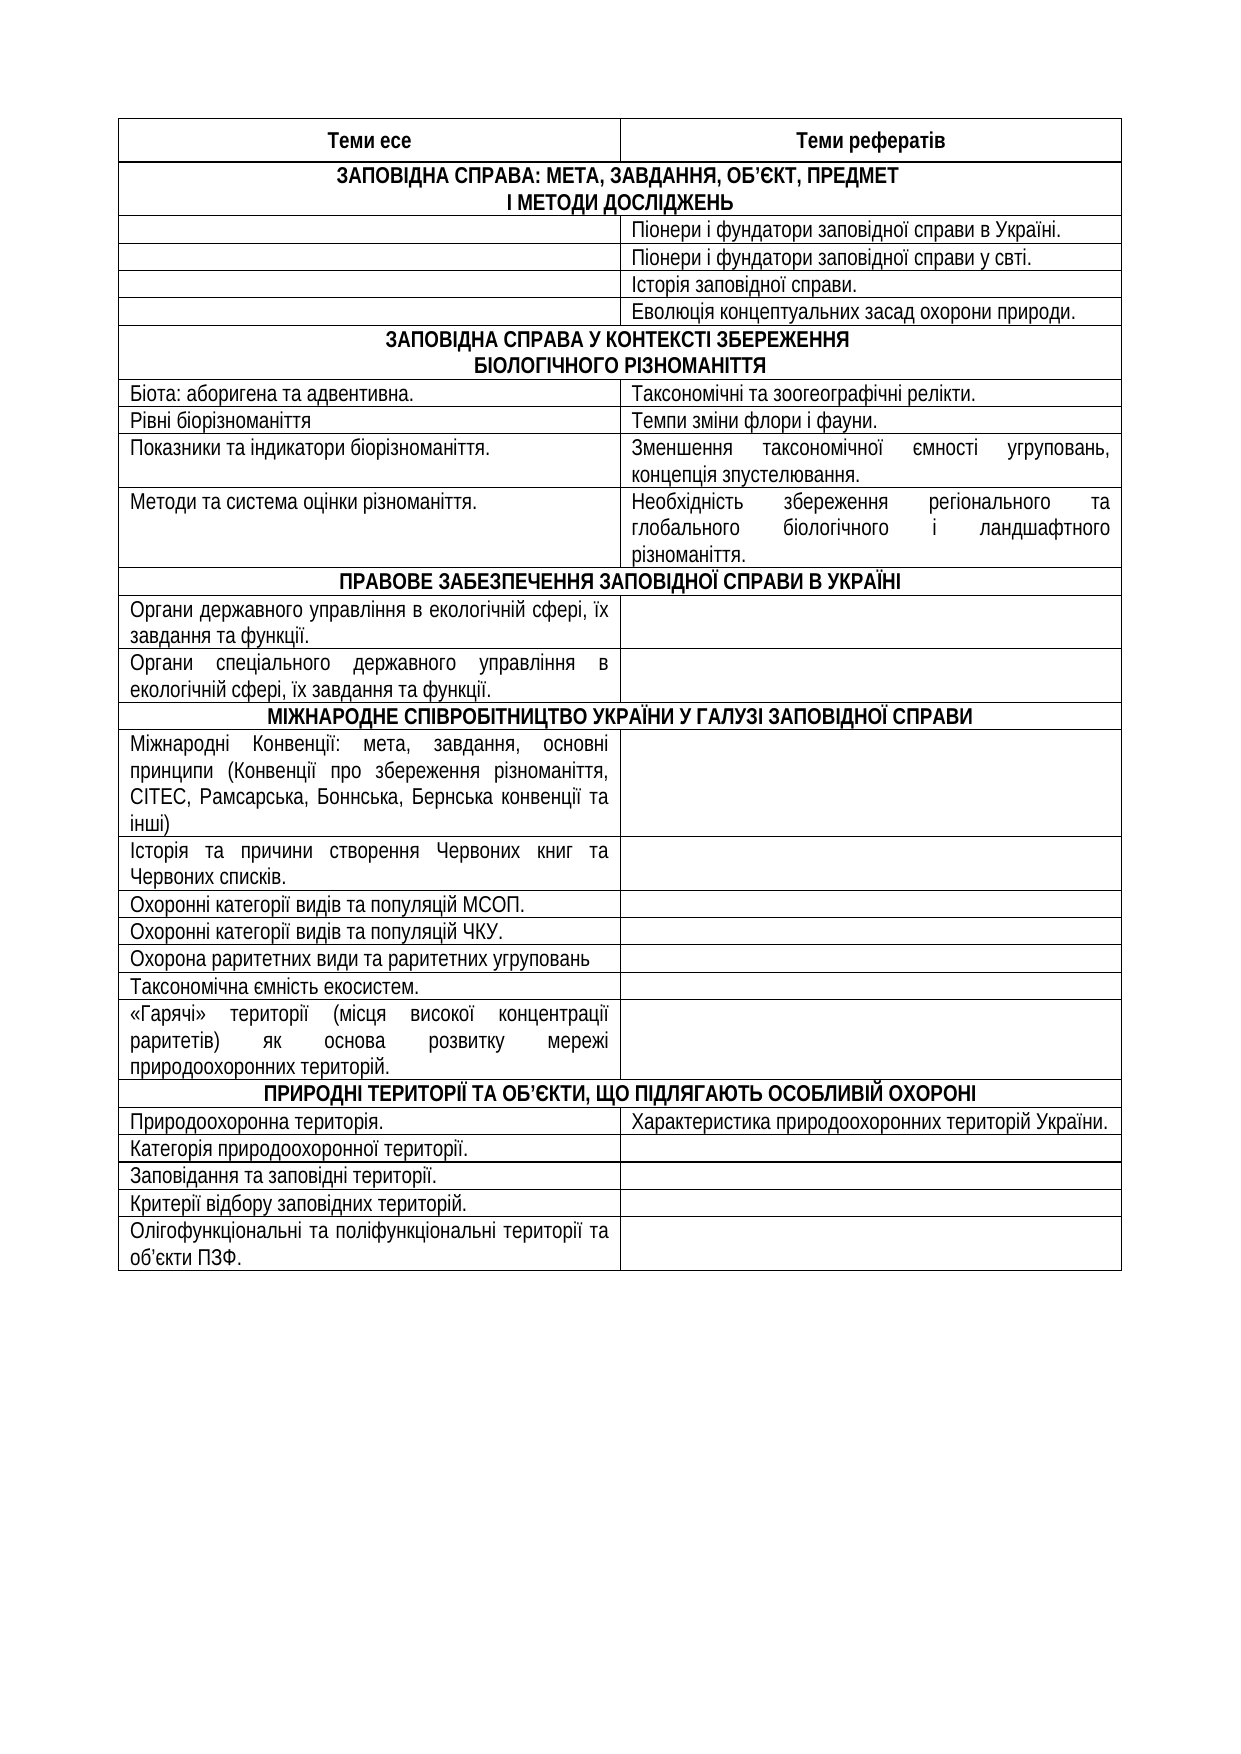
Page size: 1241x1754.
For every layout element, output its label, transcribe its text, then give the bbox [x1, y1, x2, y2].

table_cell Методи та система оцінки різноманіття. [119, 488, 620, 567]
table_cell [119, 244, 620, 270]
table_cell Показники та індикатори біорізноманіття. [119, 434, 620, 487]
table_cell Темпи зміни флори і фауни. [621, 407, 1121, 433]
table_cell [119, 216, 620, 242]
table_cell Біота: аборигена та адвентивна. [119, 380, 620, 406]
table_cell Зменшення таксономічної ємності угруповань, концепція зпустелювання. [621, 434, 1121, 487]
table_cell [621, 891, 1121, 917]
table_cell «Гарячі» території (місця високої концентрації раритетів) як основа розвитку мережі природоохоронних територій. [119, 1000, 620, 1079]
table_cell Таксономічні та зоогеографічні релікти. [621, 380, 1121, 406]
table_cell [119, 271, 620, 297]
table_cell Еволюція концептуальних засад охорони природи. [621, 298, 1121, 325]
table_cell Органи державного управління в екологічній сфері, їх завдання та функції. [119, 596, 620, 648]
table_cell Природоохоронна територія. [119, 1108, 620, 1134]
table_cell Міжнародні Конвенції: мета, завдання, основні принципи (Конвенції про збереження різноманіття, СІТЕС, Рамсарська, Боннська, Бернська конвенції та інші) [119, 730, 620, 836]
table_header Теми рефератів [621, 119, 1121, 161]
table_cell ЗАПОВІДНА СПРАВА: МЕТА, ЗАВДАННЯ, ОБ’ЄКТ, ПРЕДМЕТ І МЕТОДИ ДОСЛІДЖЕНЬ [119, 163, 1121, 215]
table_cell [621, 596, 1121, 648]
table_cell МІЖНАРОДНЕ СПІВРОБІТНИЦТВО УКРАЇНИ У ГАЛУЗІ ЗАПОВІДНОЇ СПРАВИ [119, 703, 1121, 729]
table_cell [621, 918, 1121, 944]
table_cell Історія та причини створення Червоних книг та Червоних списків. [119, 837, 620, 889]
table_cell Піонери і фундатори заповідної справи в Україні. [621, 216, 1121, 242]
table_cell [119, 298, 620, 325]
table_cell [621, 1217, 1121, 1270]
table_cell Олігофункціональні та поліфункціональні території та об’єкти ПЗФ. [119, 1217, 620, 1270]
table_cell Необхідність збереження регіонального та глобального біологічного і ландшафтного різноманіття. [621, 488, 1121, 567]
table_cell ПРИРОДНІ ТЕРИТОРІЇ ТА ОБ’ЄКТИ, ЩО ПІДЛЯГАЮТЬ ОСОБЛИВІЙ ОХОРОНІ [119, 1080, 1121, 1107]
table_cell [621, 1000, 1121, 1079]
table_cell [621, 945, 1121, 972]
table_cell Охорона раритетних види та раритетних угруповань [119, 945, 620, 972]
table_cell Критерії відбору заповідних територій. [119, 1190, 620, 1216]
table_cell Заповідання та заповідні території. [119, 1163, 620, 1189]
table_cell [621, 837, 1121, 889]
table_cell Охоронні категорії видів та популяцій МСОП. [119, 891, 620, 917]
table_cell [621, 730, 1121, 836]
table_cell Рівні біорізноманіття [119, 407, 620, 433]
table_cell Піонери і фундатори заповідної справи у свті. [621, 244, 1121, 270]
table_cell Категорія природоохоронної території. [119, 1135, 620, 1161]
table_cell Історія заповідної справи. [621, 271, 1121, 297]
table_cell [621, 649, 1121, 702]
table_cell Характеристика природоохоронних територій України. [621, 1108, 1121, 1134]
table_cell [621, 1190, 1121, 1216]
table_cell [621, 973, 1121, 999]
table_cell ПРАВОВЕ ЗАБЕЗПЕЧЕННЯ ЗАПОВІДНОЇ СПРАВИ В УКРАЇНІ [119, 568, 1121, 594]
table_cell ЗАПОВІДНА СПРАВА У КОНТЕКСТІ ЗБЕРЕЖЕННЯ БІОЛОГІЧНОГО РІЗНОМАНІТТЯ [119, 326, 1121, 378]
table_cell Органи спеціального державного управління в екологічній сфері, їх завдання та функції. [119, 649, 620, 702]
table_cell Таксономічна ємність екосистем. [119, 973, 620, 999]
table_cell [621, 1163, 1121, 1189]
table_cell Охоронні категорії видів та популяцій ЧКУ. [119, 918, 620, 944]
table_cell [621, 1135, 1121, 1161]
table_header Теми есе [119, 119, 620, 161]
